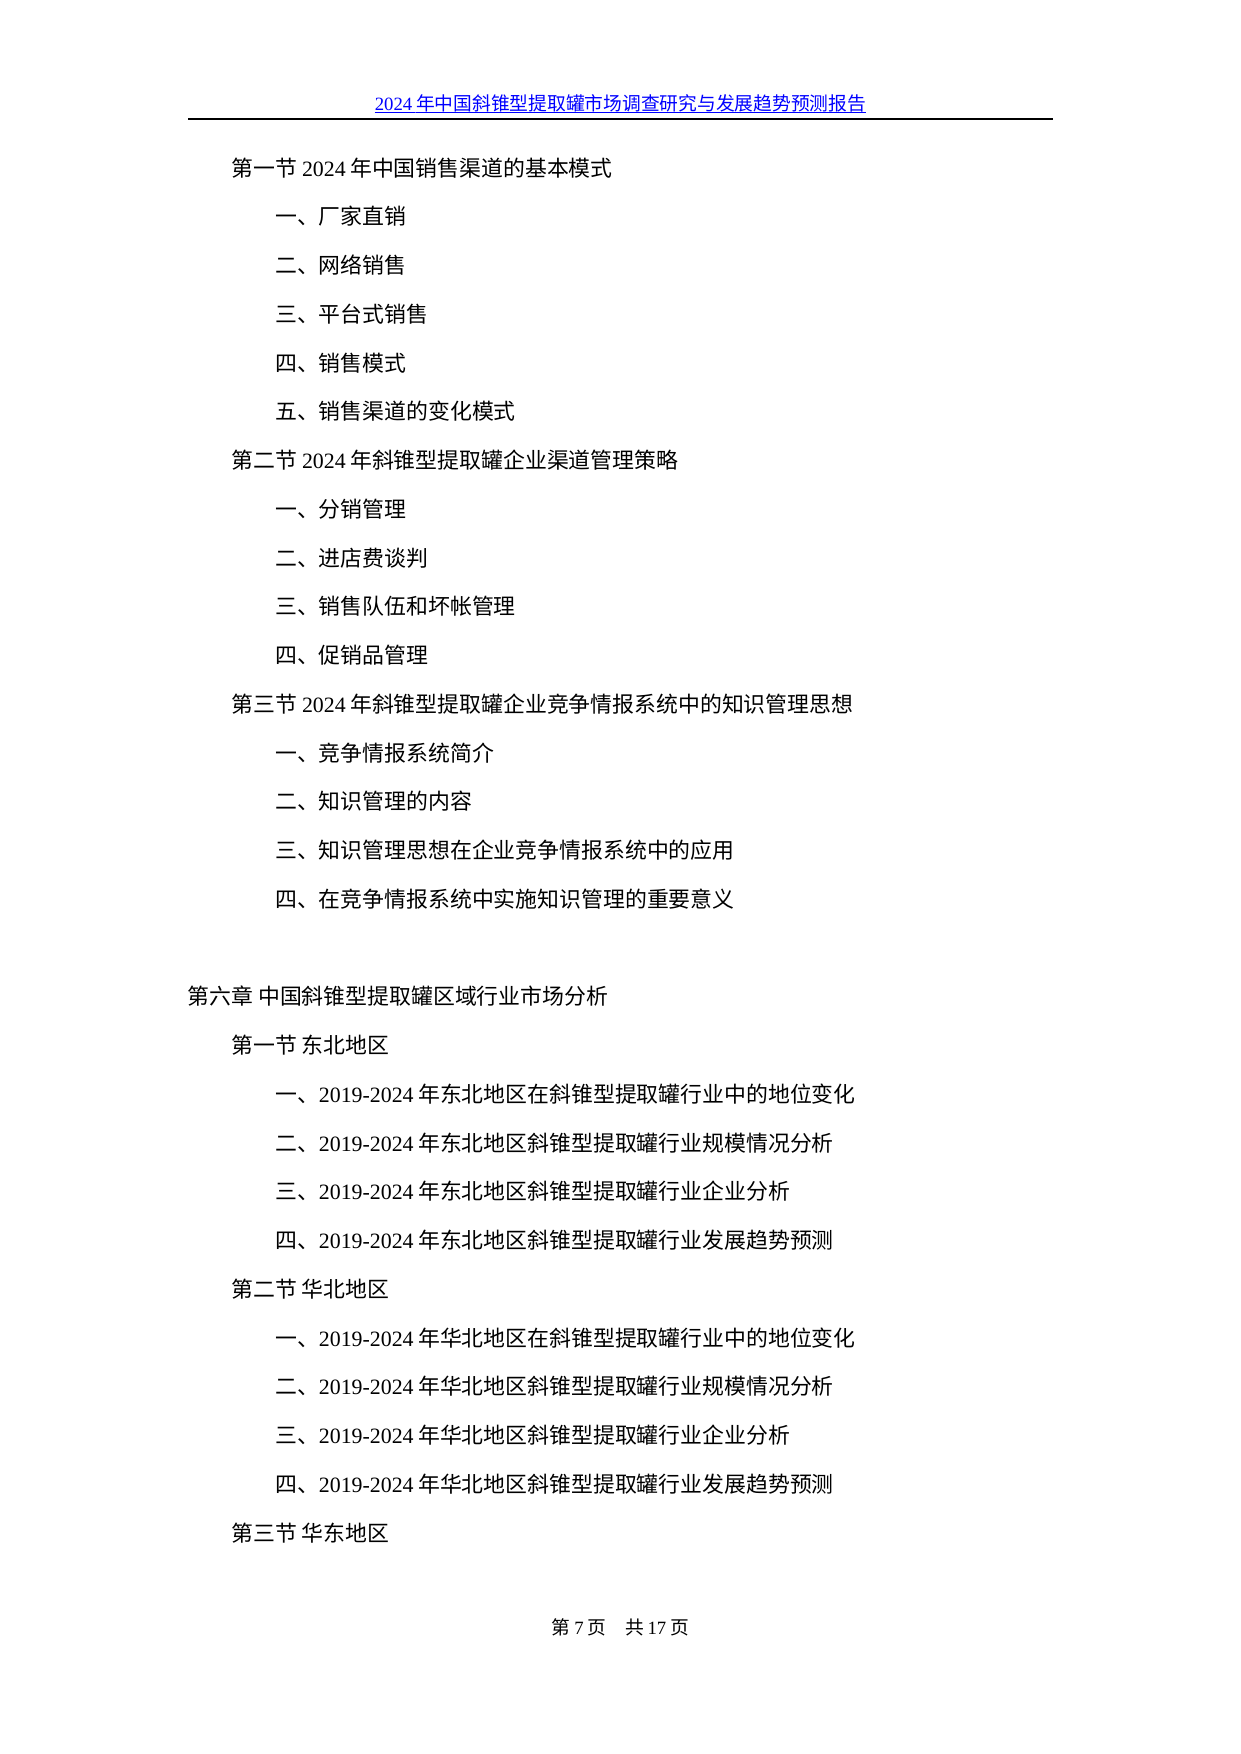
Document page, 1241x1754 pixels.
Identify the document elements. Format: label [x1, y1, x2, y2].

text [187, 150, 1053, 1548]
